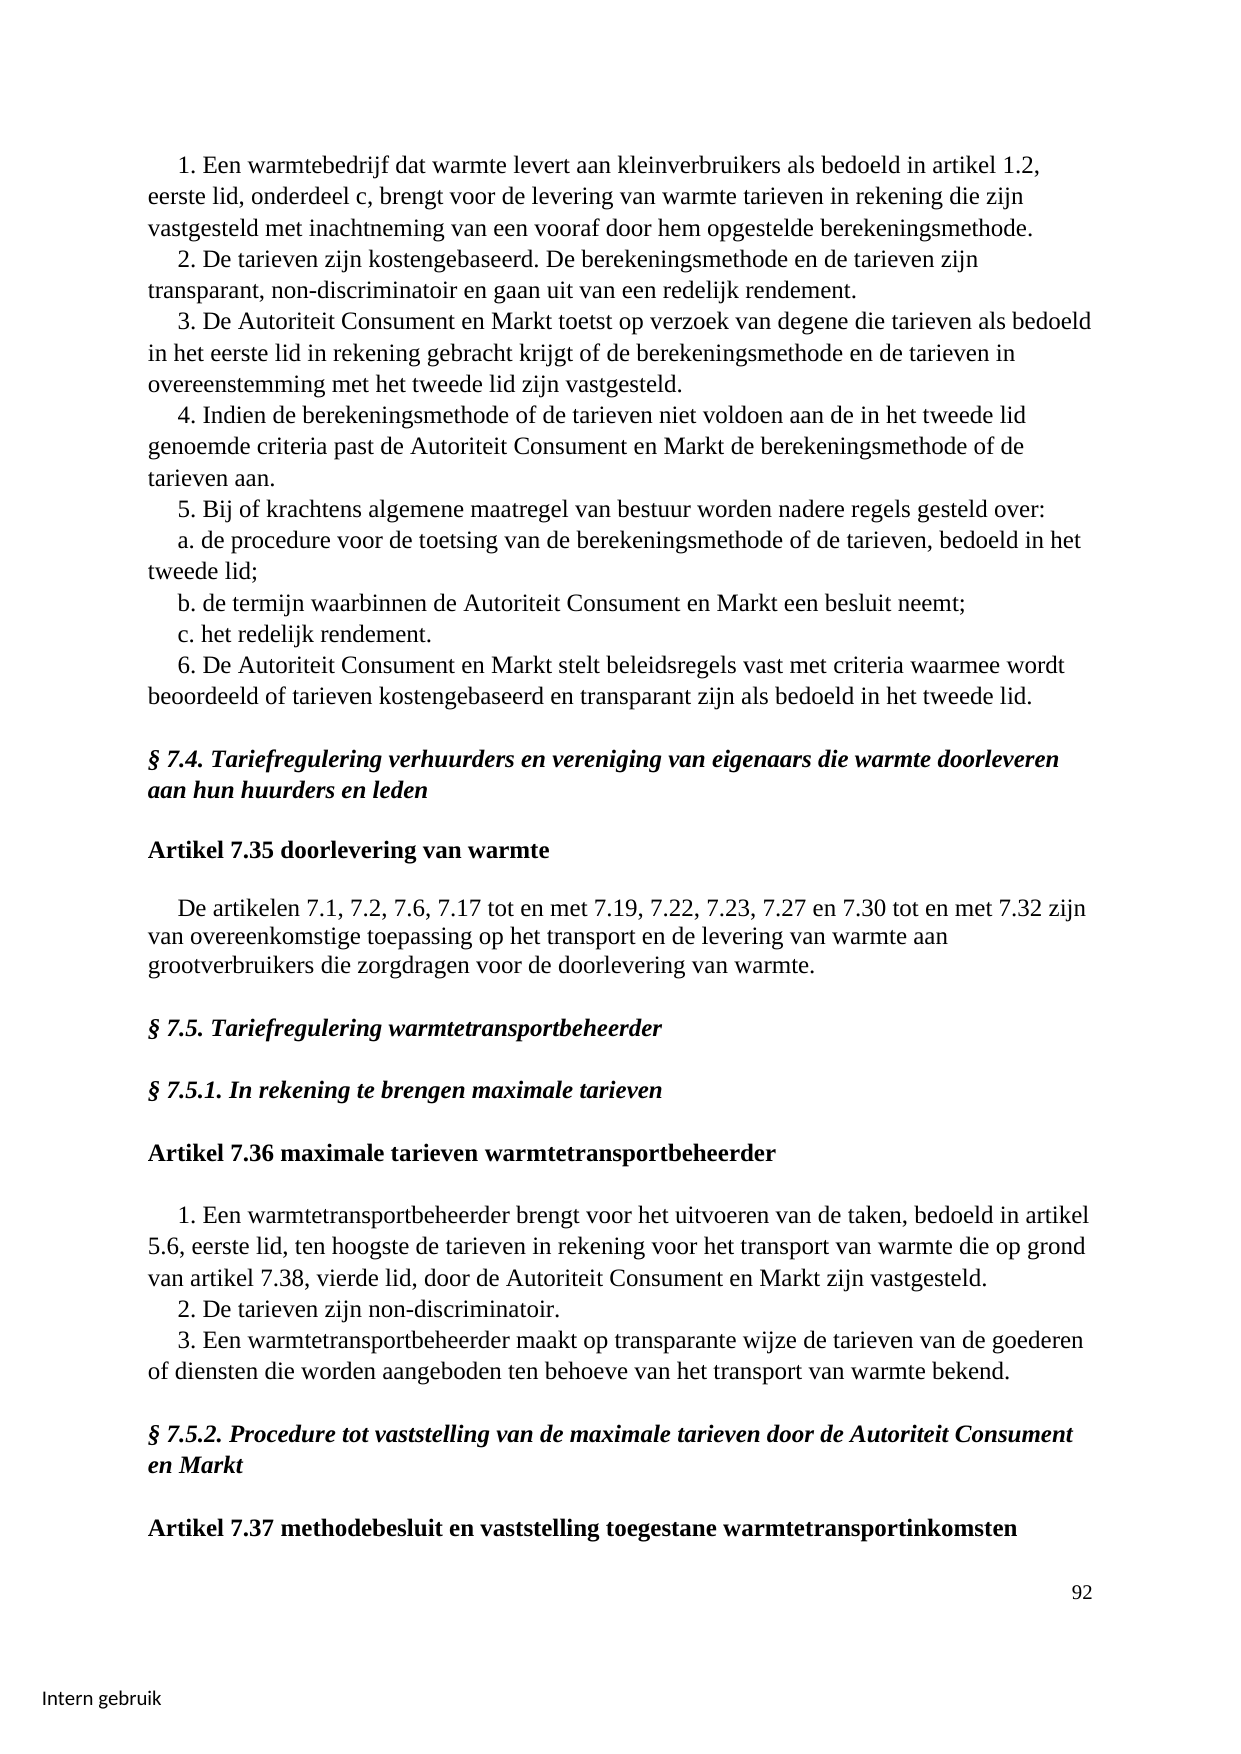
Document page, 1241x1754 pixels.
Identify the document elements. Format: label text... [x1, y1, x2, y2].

text Artikel 7.36 maximale tarieven warmtetransportbeheerder [148, 1135, 1092, 1166]
text Artikel 7.37 methodebesluit en vaststelling toegestane warmtetransportinkomsten [148, 1510, 1092, 1541]
text Artikel 7.35 doorlevering van warmte [148, 835, 1092, 864]
text 1. Een warmtebedrijf dat warmte levert aan kleinverbruikers als bedoeld in artikel 1.2, eerste lid, onderdeel c, brengt voor de levering van warmte tarieven in rekening die zijn vastgesteld met inachtneming van een vooraf door hem opgestelde berekeningsmethode. [148, 148, 1092, 241]
text c. het redelijk rendement. [148, 616, 1092, 648]
text 3. De Autoriteit Consument en Markt toetst op verzoek van degene die tarieven als bedoeld in het eerste lid in rekening gebracht krijgt of de berekeningsmethode en de tarieven in overeenstemming met het tweede lid zijn vastgesteld. [148, 304, 1092, 398]
text § 7.5.2. Procedure tot vaststelling van de maximale tarieven door de Autoriteit Consument en Markt [148, 1416, 1092, 1479]
text 4. Indien de berekeningsmethode of de tarieven niet voldoen aan de in het tweede lid genoemde criteria past de Autoriteit Consument en Markt de berekeningsmethode of de tarieven aan. [148, 398, 1092, 491]
text 6. De Autoriteit Consument en Markt stelt beleidsregels vast met criteria waarmee wordt beoordeeld of tarieven kostengebaseerd en transparant zijn als bedoeld in het tweede lid. [148, 648, 1092, 710]
text 1. Een warmtetransportbeheerder brengt voor het uitvoeren van de taken, bedoeld in artikel 5.6, eerste lid, ten hoogste de tarieven in rekening voor het transport van warmte die op grond van artikel 7.38, vierde lid, door de Autoriteit Consument en Markt zijn vastgesteld. [148, 1198, 1092, 1291]
text § 7.5. Tariefregulering warmtetransportbeheerder [148, 1010, 1092, 1041]
text 2. De tarieven zijn non-discriminatoir. [148, 1291, 1092, 1323]
text a. de procedure voor de toetsing van de berekeningsmethode of de tarieven, bedoeld in het tweede lid; [148, 523, 1092, 585]
text 2. De tarieven zijn kostengebaseerd. De berekeningsmethode en de tarieven zijn transparant, non-discriminatoir en gaan uit van een redelijk rendement. [148, 241, 1092, 304]
text 3. Een warmtetransportbeheerder maakt op transparante wijze de tarieven van de goederen of diensten die worden aangeboden ten behoeve van het transport van warmte bekend. [148, 1323, 1092, 1385]
text De artikelen 7.1, 7.2, 7.6, 7.17 tot en met 7.19, 7.22, 7.23, 7.27 en 7.30 tot en met 7.32 zijn van overeenkomstige toepassing op het transport en de levering van warmte aan grootverbruikers die zorgdragen voor de doorlevering van warmte. [148, 893, 1092, 979]
text § 7.5.1. In rekening te brengen maximale tarieven [148, 1073, 1092, 1104]
text § 7.4. Tariefregulering verhuurders en vereniging van eigenaars die warmte doorleveren aan hun huurders en leden [148, 741, 1092, 804]
text b. de termijn waarbinnen de Autoriteit Consument en Markt een besluit neemt; [148, 585, 1092, 616]
text 5. Bij of krachtens algemene maatregel van bestuur worden nadere regels gesteld over: [148, 491, 1092, 523]
